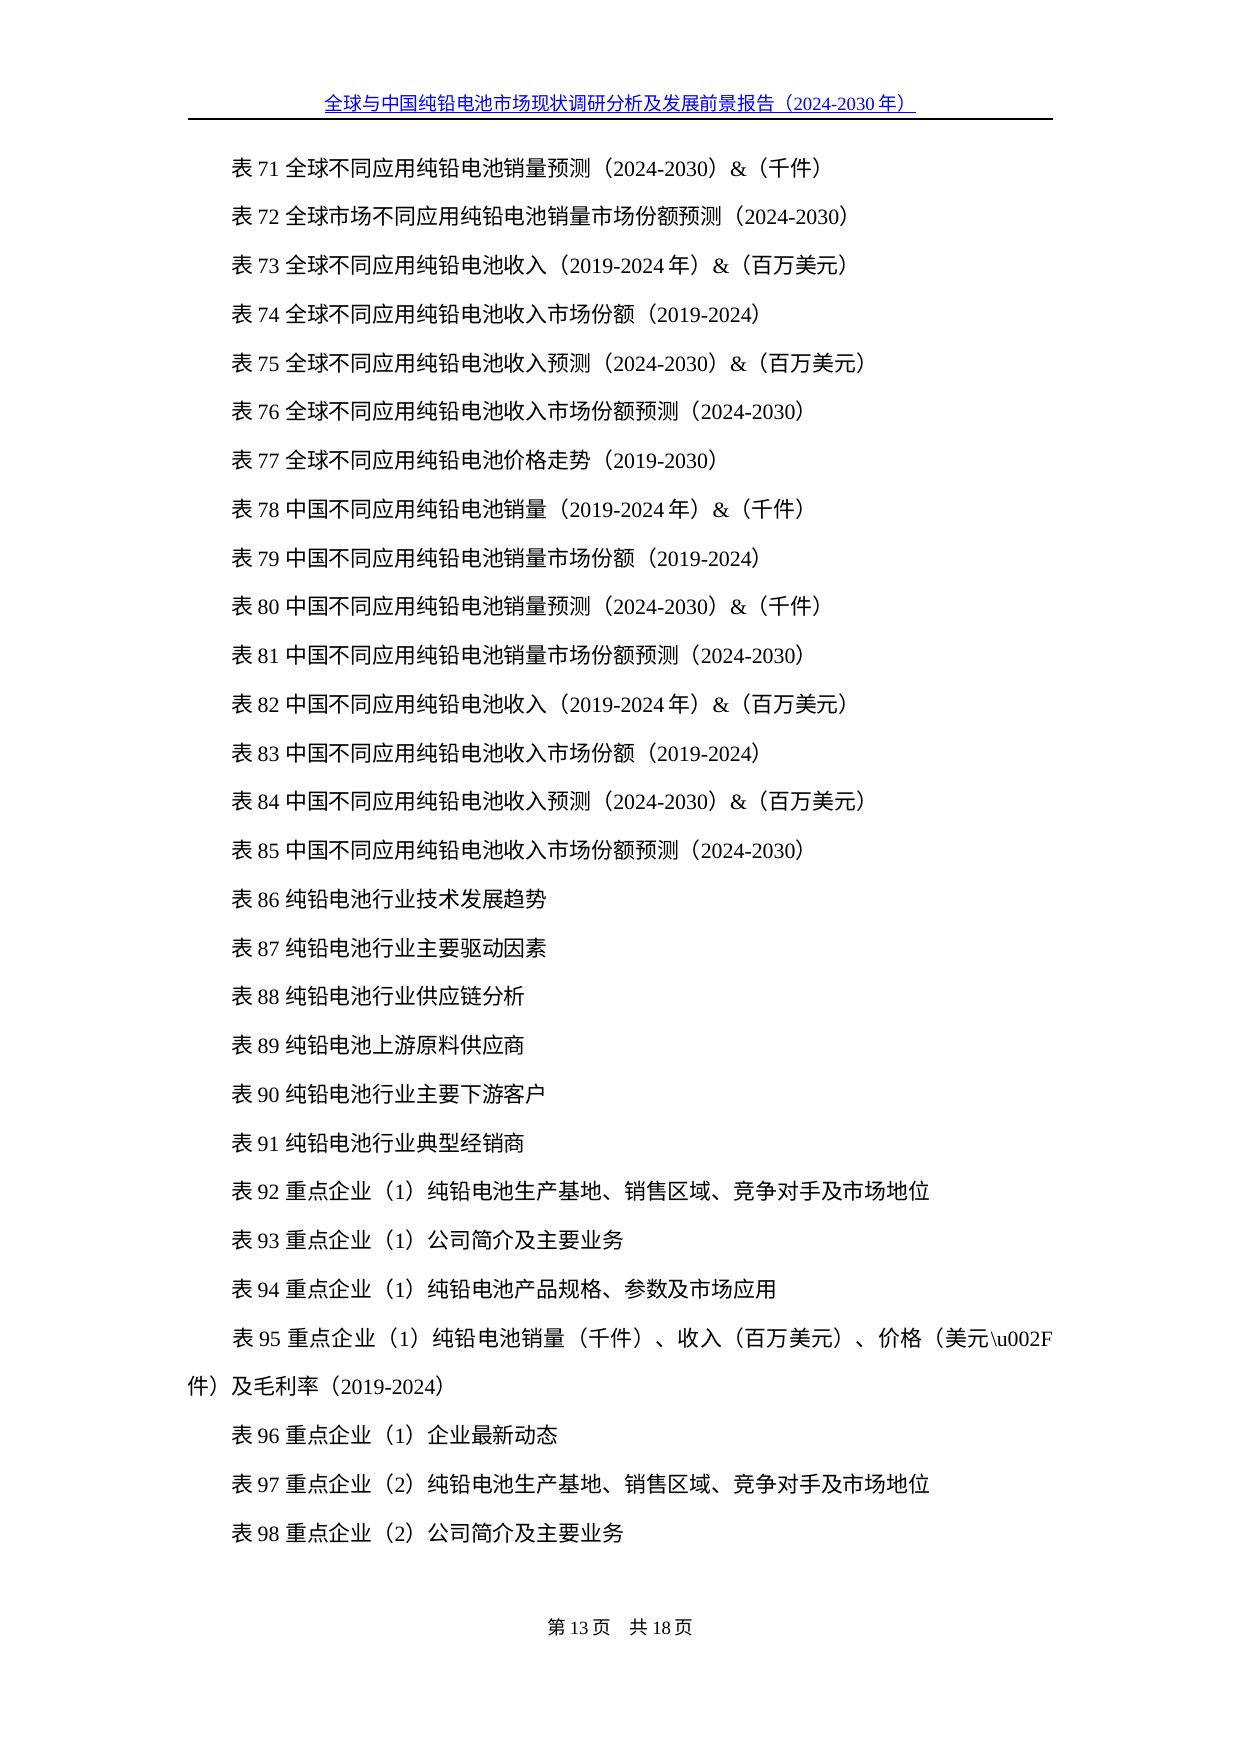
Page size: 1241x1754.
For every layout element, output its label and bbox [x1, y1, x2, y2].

text [187, 150, 1053, 1548]
